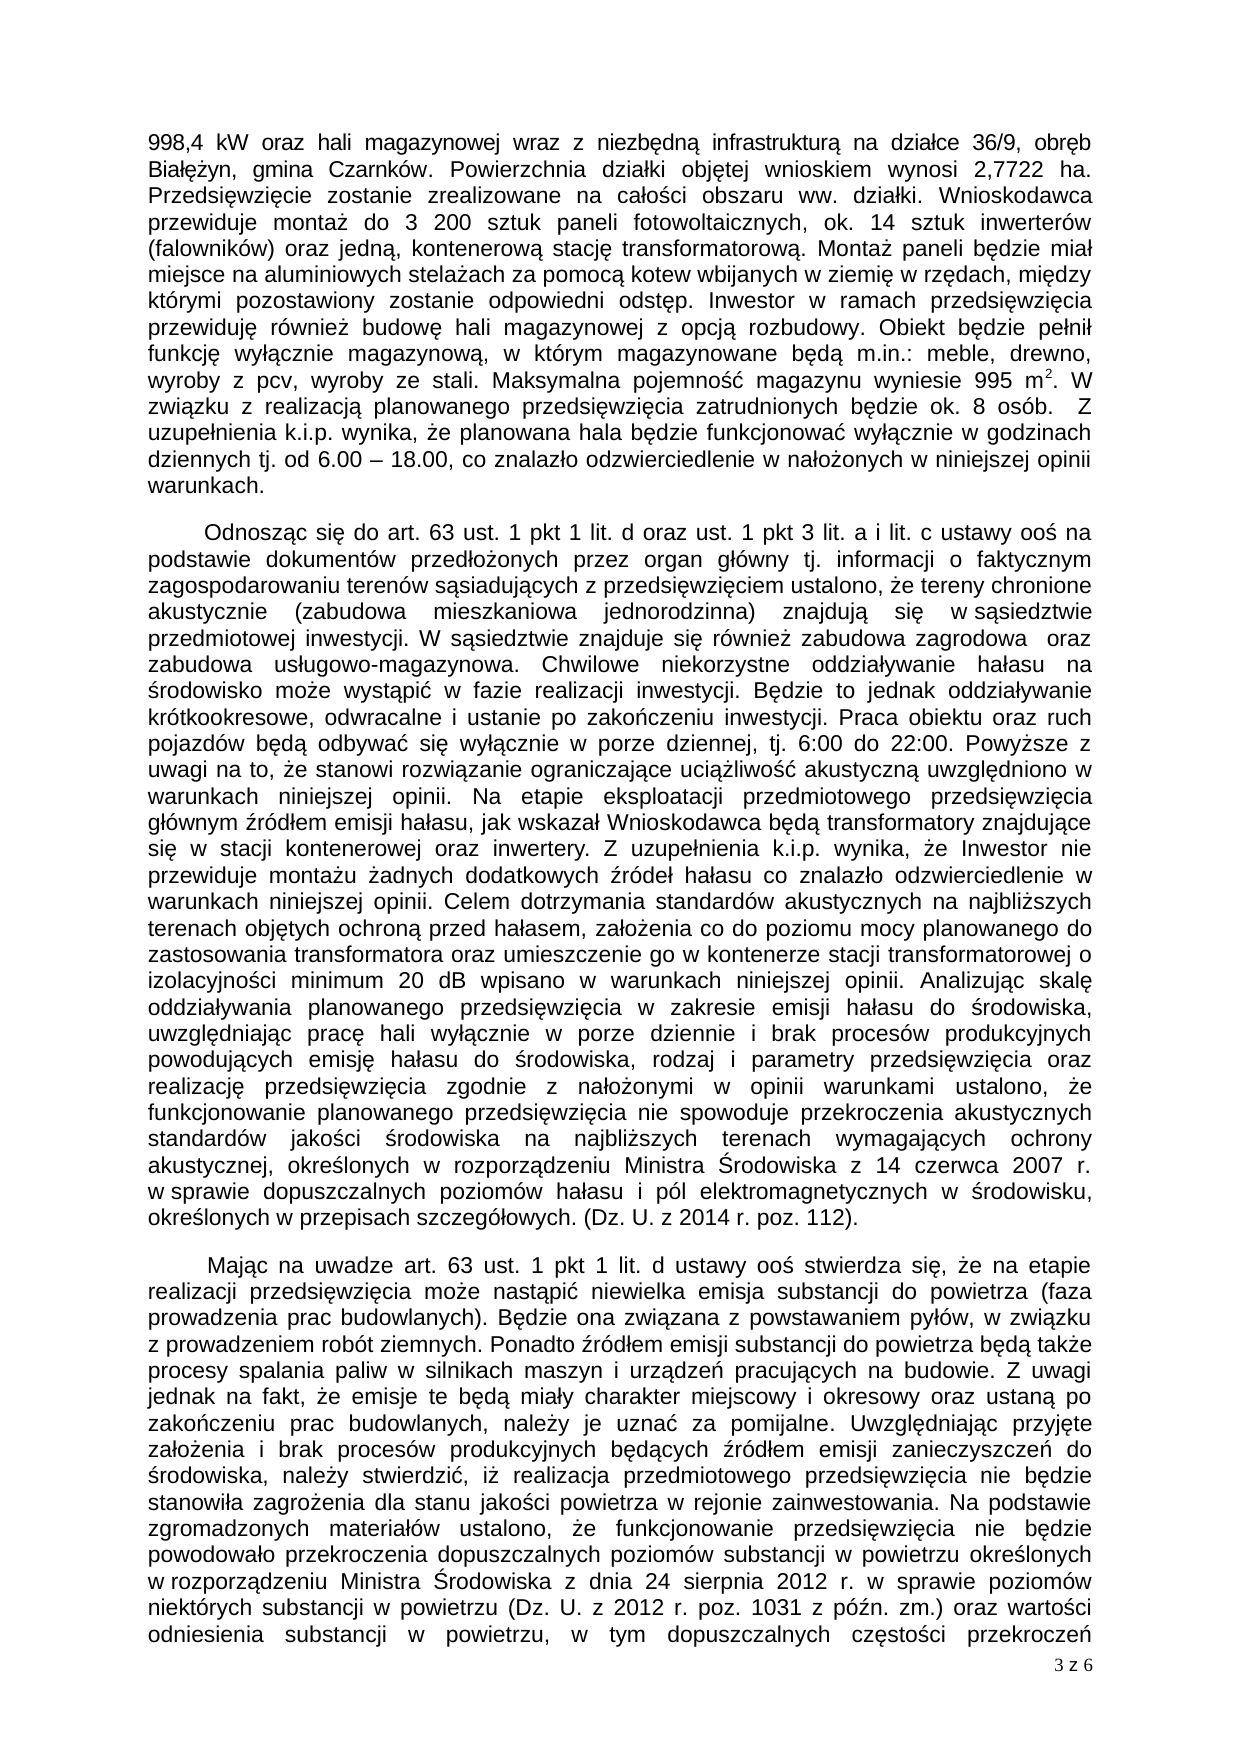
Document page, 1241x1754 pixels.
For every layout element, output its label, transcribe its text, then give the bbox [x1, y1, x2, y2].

text Odnosząc się do art. 63 ust. 1 pkt 1 lit. d oraz ust. 1 pkt 3 lit. a i lit. c ustawy ooś na podstawie dokumentów przedłożonych przez organ główny tj. informacji o faktycznym zagospodarowaniu terenów sąsiadujących z przedsięwzięciem ustalono, że tereny chronione akustycznie (zabudowa mieszkaniowa jednorodzinna) znajdują się w sąsiedztwie przedmiotowej inwestycji. W sąsiedztwie znajduje się również zabudowa zagrodowa oraz zabudowa usługowo-magazynowa. Chwilowe niekorzystne oddziaływanie hałasu na środowisko może wystąpić w fazie realizacji inwestycji. Będzie to jednak oddziaływanie krótkookresowe, odwracalne i ustanie po zakończeniu inwestycji. Praca obiektu oraz ruch pojazdów będą odbywać się wyłącznie w porze dziennej, tj. 6:00 do 22:00. Powyższe z uwagi na to, że stanowi rozwiązanie ograniczające uciążliwość akustyczną uwzględniono w warunkach niniejszej opinii. Na etapie eksploatacji przedmiotowego przedsięwzięcia głównym źródłem emisji hałasu, jak wskazał Wnioskodawca będą transformatory znajdujące się w stacji kontenerowej oraz inwertery. Z uzupełnienia k.i.p. wynika, że Inwestor nie przewiduje montażu żadnych dodatkowych źródeł hałasu co znalazło odzwierciedlenie w warunkach niniejszej opinii. Celem dotrzymania standardów akustycznych na najbliższych terenach objętych ochroną przed hałasem, założenia co do poziomu mocy planowanego do zastosowania transformatora oraz umieszczenie go w kontenerze stacji transformatorowej o izolacyjności minimum 20 dB wpisano w warunkach niniejszej opinii. Analizując skalę oddziaływania planowanego przedsięwzięcia w zakresie emisji hałasu do środowiska, uwzględniając pracę hali wyłącznie w porze dziennie i brak procesów produkcyjnych powodujących emisję hałasu do środowiska, rodzaj i parametry przedsięwzięcia oraz realizację przedsięwzięcia zgodnie z nałożonymi w opinii warunkami ustalono, że funkcjonowanie planowanego przedsięwzięcia nie spowoduje przekroczenia akustycznych standardów jakości środowiska na najbliższych terenach wymagających ochrony akustycznej, określonych w rozporządzeniu Ministra Środowiska z 14 czerwca 2007 r. w sprawie dopuszczalnych poziomów hałasu i pól elektromagnetycznych w środowisku, określonych w przepisach szczegółowych. (Dz. U. z 2014 r. poz. 112). [148, 519, 1092, 1231]
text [148, 129, 1092, 498]
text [148, 1252, 1092, 1647]
